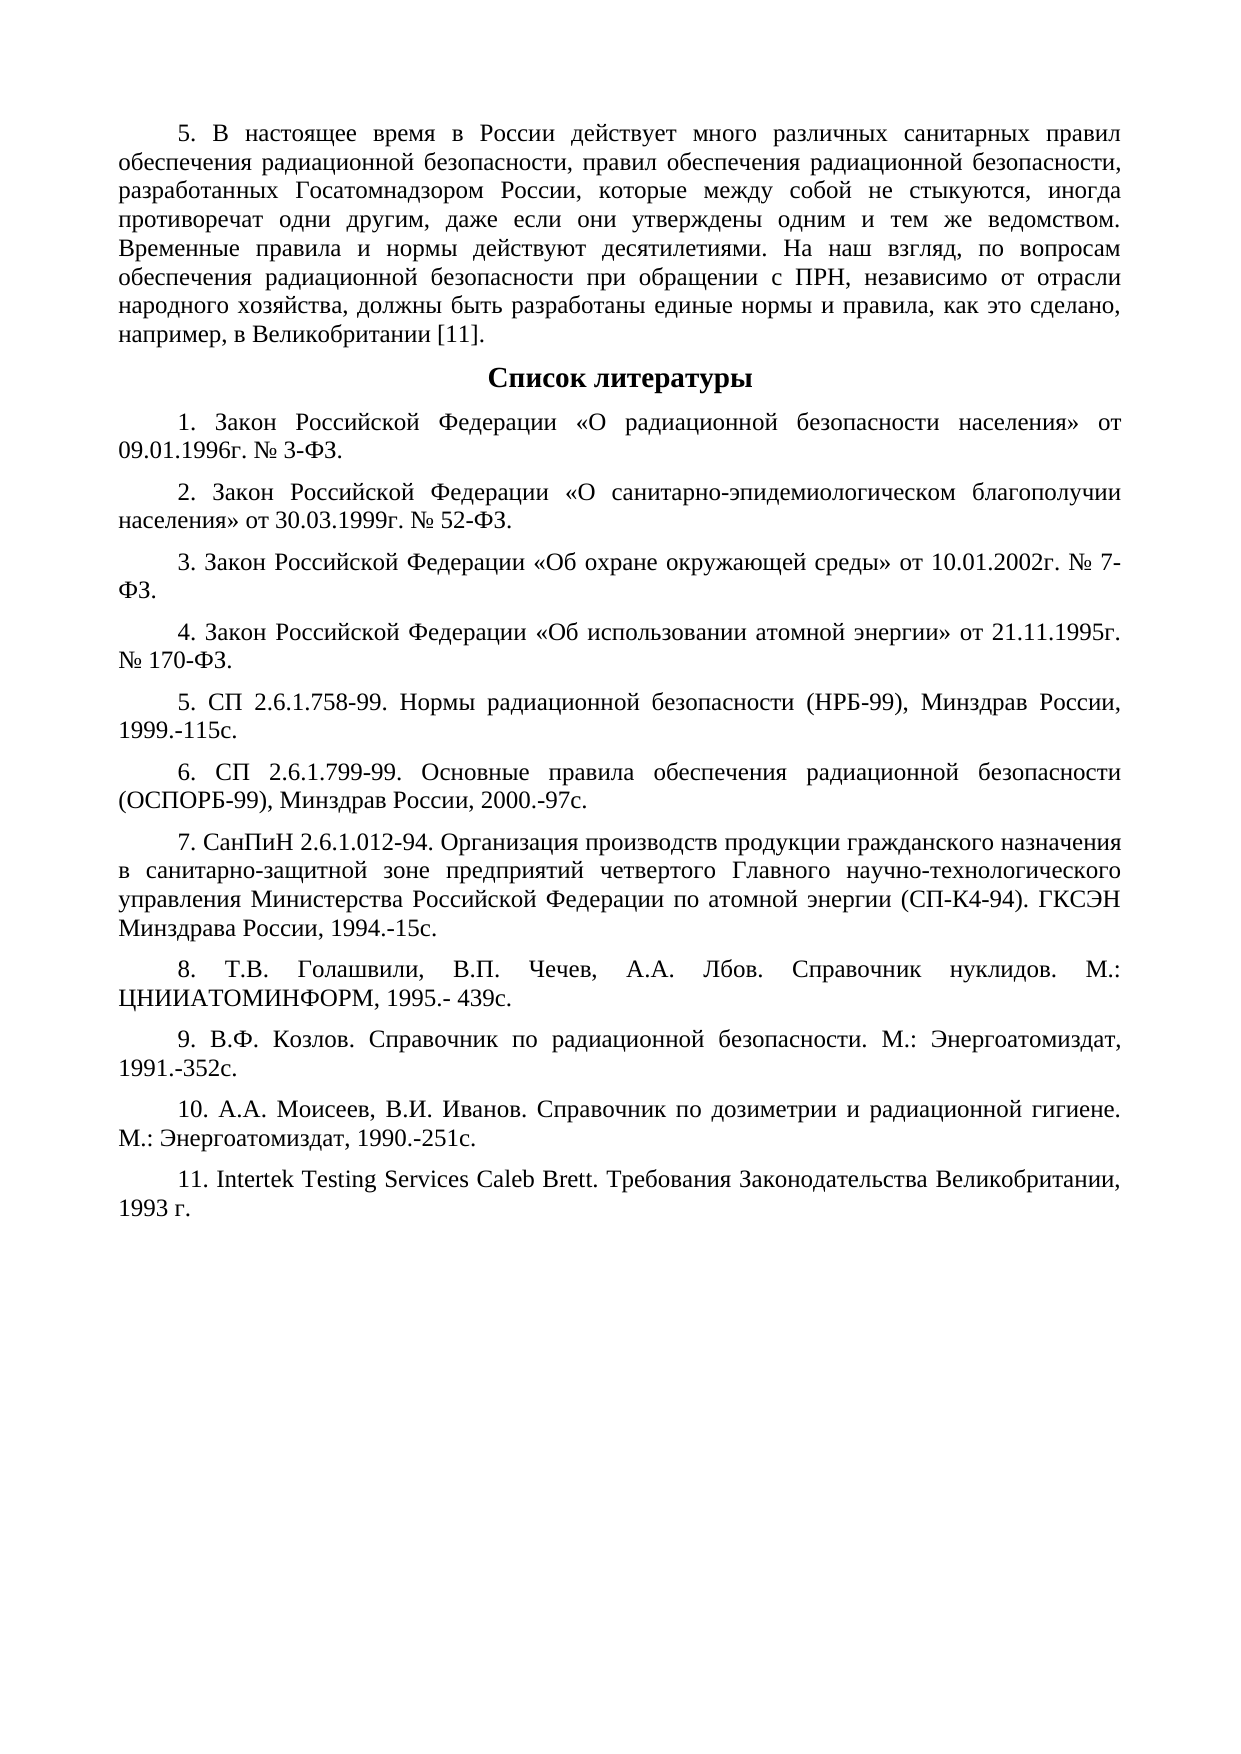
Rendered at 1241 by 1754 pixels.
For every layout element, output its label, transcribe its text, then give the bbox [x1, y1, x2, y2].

text 7. СанПиН 2.6.1.012-94. Организация производств продукции гражданского назначения в санитарно-защитной зоне предприятий четвертого Главного научно-технологического управления Министерства Российской Федерации по атомной энергии (СП-К4-94). ГКСЭН Минздрава России, 1994.-15с. [118, 827, 1122, 942]
text 2. Закон Российской Федерации «О санитарно-эпидемиологическом благополучии населения» от 30.03.1999г. № 52-ФЗ. [118, 477, 1122, 534]
text 8. Т.В. Голашвили, В.П. Чечев, А.А. Лбов. Справочник нуклидов. М.: ЦНИИАТОМИНФОРМ, 1995.- 439с. [118, 954, 1122, 1012]
text 9. В.Ф. Козлов. Справочник по радиационной безопасности. М.: Энергоатомиздат, 1991.-352с. [118, 1024, 1122, 1082]
text 5. В настоящее время в России действует много различных санитарных правил обеспечения радиационной безопасности, правил обеспечения радиационной безопасности, разработанных Госатомнадзором России, которые между собой не стыкуются, иногда противоречат одни другим, даже если они утверждены одним и тем же ведомством. Временные правила и нормы действуют десятилетиями. На наш взгляд, по вопросам обеспечения радиационной безопасности при обращении с ПРН, независимо от отрасли народного хозяйства, должны быть разработаны единые нормы и правила, как это сделано, например, в Великобритании [11]. [118, 118, 1122, 348]
text 3. Закон Российской Федерации «Об охране окружающей среды» от 10.01.2002г. № 7-ФЗ. [118, 547, 1122, 604]
text 1. Закон Российской Федерации «О радиационной безопасности населения» от 09.01.1996г. № 3-ФЗ. [118, 407, 1122, 464]
text 6. СП 2.6.1.799-99. Основные правила обеспечения радиационной безопасности (ОСПОРБ-99), Минздрав России, 2000.-97с. [118, 757, 1122, 814]
text 11. Intertek Testing Services Caleb Brett. Требования Законодательства Великобритании, 1993 г. [118, 1164, 1122, 1222]
text 4. Закон Российской Федерации «Об использовании атомной энергии» от 21.11.1995г. № 170-ФЗ. [118, 617, 1122, 674]
text 5. СП 2.6.1.758-99. Нормы радиационной безопасности (НРБ-99), Минздрав России, 1999.-115с. [118, 687, 1122, 744]
text 10. А.А. Моисеев, В.И. Иванов. Справочник по дозиметрии и радиационной гигиене. М.: Энергоатомиздат, 1990.-251с. [118, 1094, 1122, 1152]
text Список литературы [118, 361, 1122, 394]
